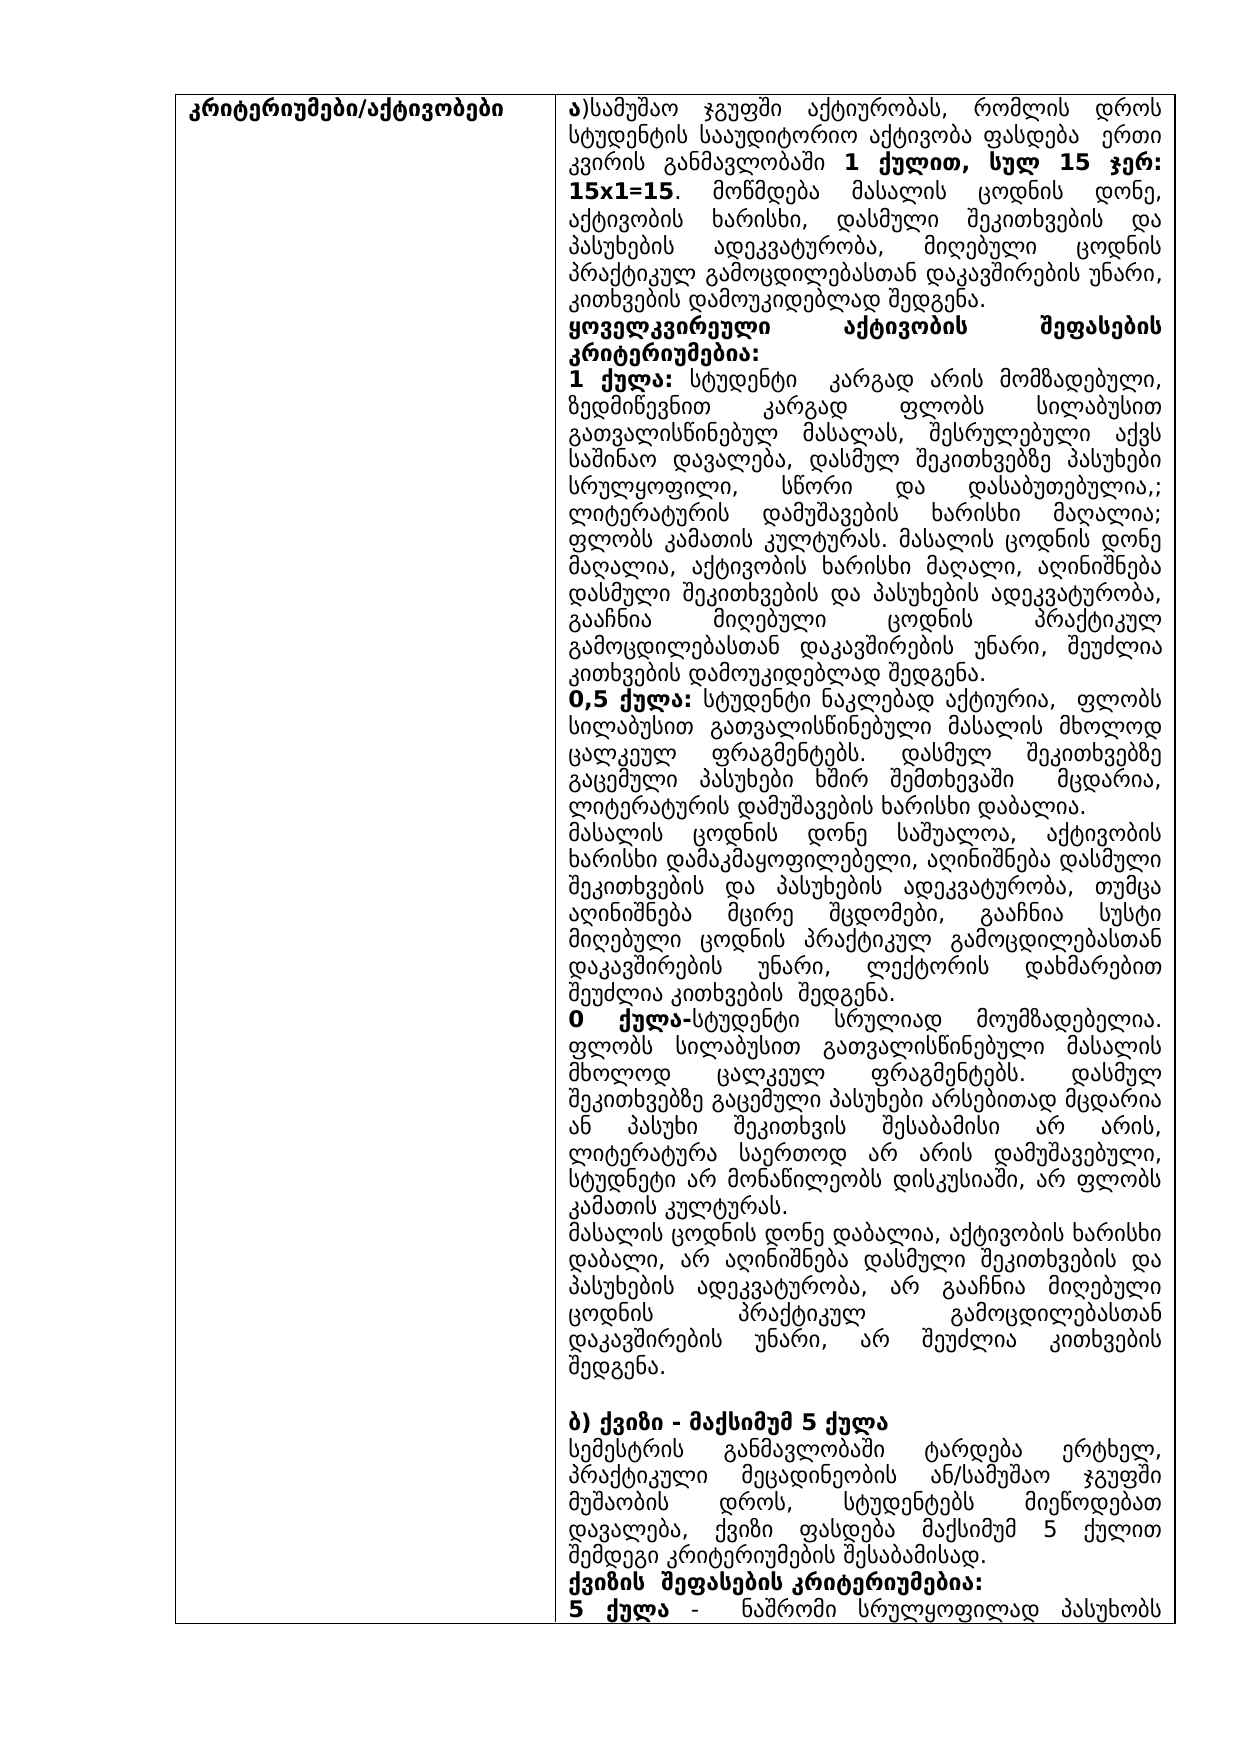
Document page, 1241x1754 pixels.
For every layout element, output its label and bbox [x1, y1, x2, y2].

table_cell [176, 95, 555, 1622]
table_cell [556, 95, 1174, 1622]
